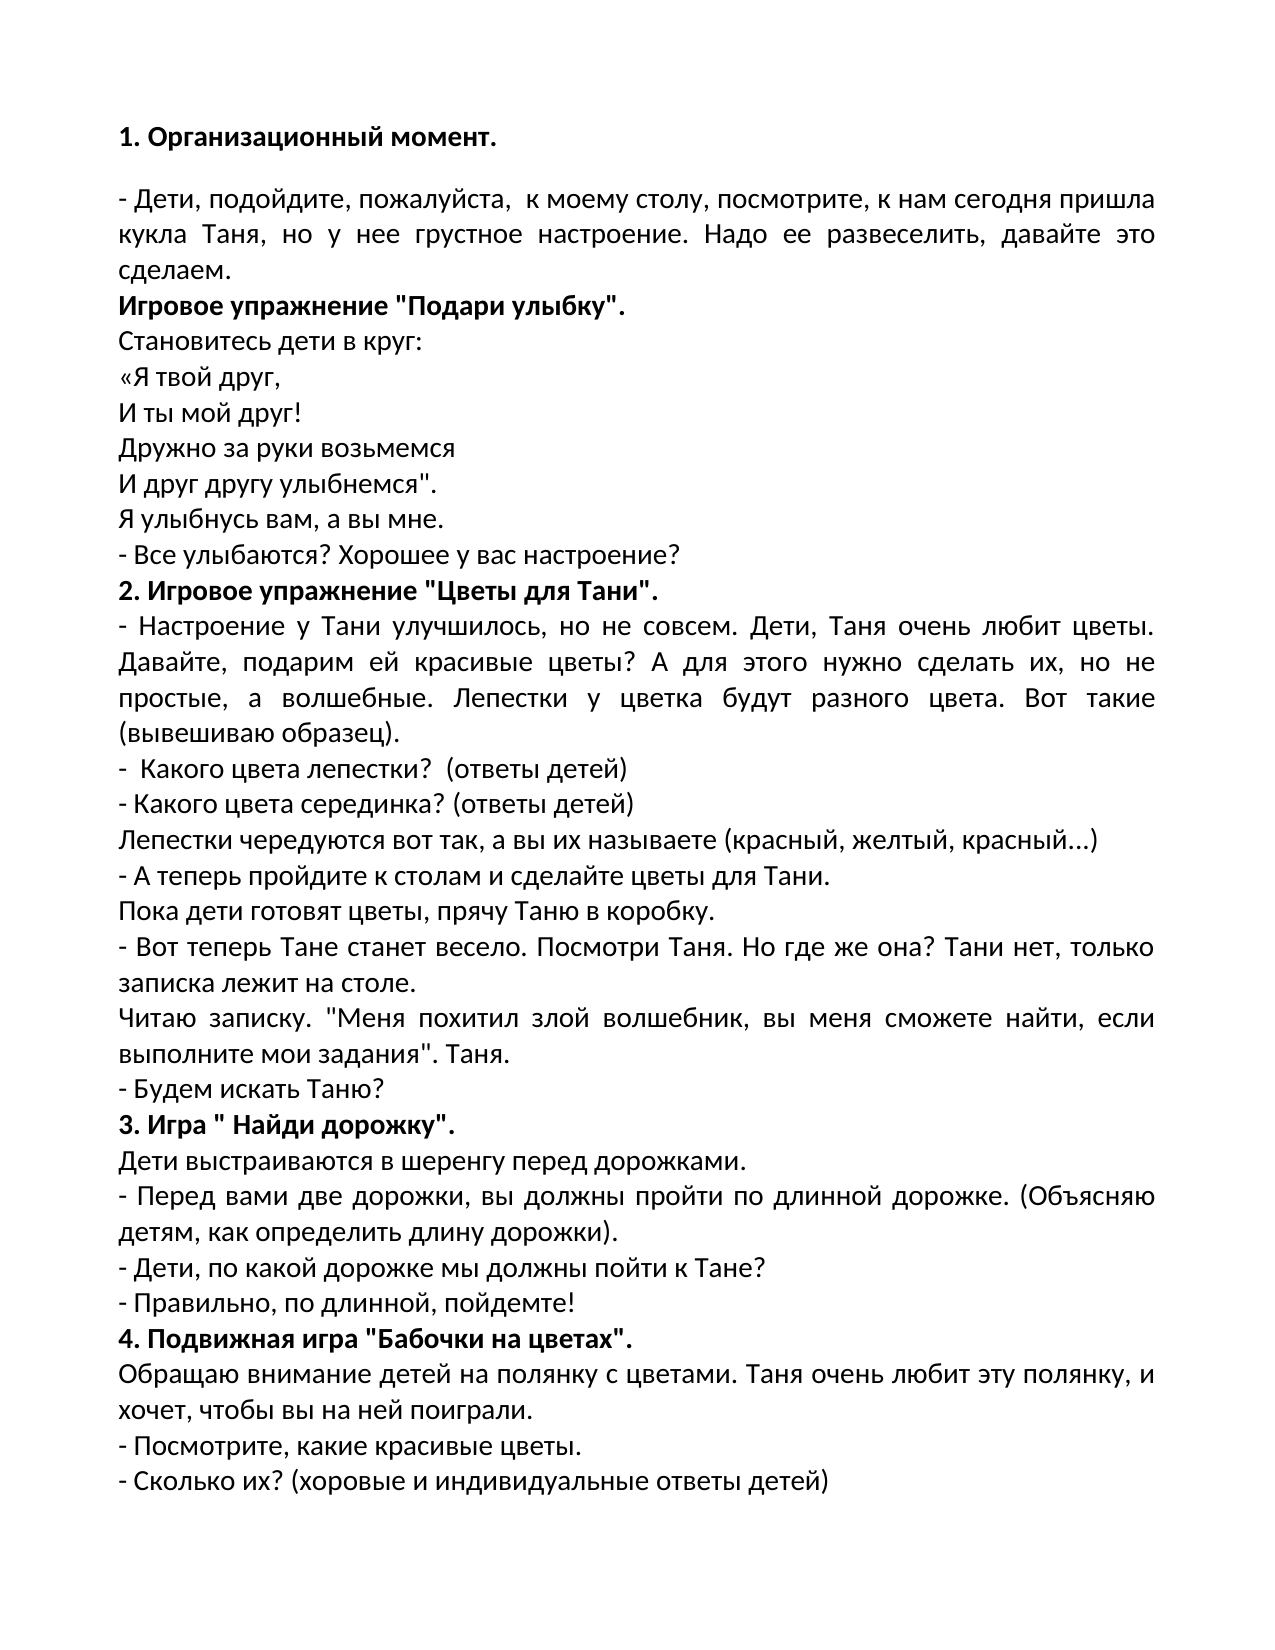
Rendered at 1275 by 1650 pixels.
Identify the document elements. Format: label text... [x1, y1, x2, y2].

text И ты мой друг! [118, 394, 1157, 429]
text 4. Подвижная игра "Бабочки на цветах". [118, 1320, 1157, 1356]
text - Посмотрите, какие красивые цветы. [118, 1427, 1157, 1462]
text Становитесь дети в круг: [118, 322, 1157, 358]
text Игровое упражнение "Подари улыбку". [118, 287, 1157, 322]
text Обращаю внимание детей на полянку с цветами. Таня очень любит эту полянку, и хочет, чтобы вы на ней поиграли. [118, 1356, 1157, 1427]
text - Правильно, по длинной, пойдемте! [118, 1284, 1157, 1320]
text Пока дети готовят цветы, прячу Таню в коробку. [118, 892, 1157, 928]
text - Сколько их? (хоровые и индивидуальные ответы детей) [118, 1462, 1157, 1498]
text Дружно за руки возьмемся [118, 429, 1157, 465]
text - Дети, подойдите, пожалуйста, к моему столу, посмотрите, к нам сегодня пришла кукла Таня, но у нее грустное настроение. Надо ее развеселить, давайте это сделаем. [118, 180, 1157, 287]
text Лепестки чередуются вот так, а вы их называете (красный, желтый, красный...) [118, 821, 1157, 857]
text Дети выстраиваются в шеренгу перед дорожками. [118, 1142, 1157, 1177]
text - Все улыбаются? Хорошее у вас настроение? [118, 536, 1157, 572]
text «Я твой друг, [118, 358, 1157, 394]
list Организационный момент. [118, 118, 1157, 154]
text - Настроение у Тани улучшилось, но не совсем. Дети, Таня очень любит цветы. Давайте, подарим ей красивые цветы? А для этого нужно сделать их, но не простые, а волшебные. Лепестки у цветка будут разного цвета. Вот такие (вывешиваю образец). [118, 607, 1157, 750]
text - Какого цвета лепестки? (ответы детей) [118, 750, 1157, 786]
text Я улыбнусь вам, а вы мне. [118, 501, 1157, 536]
text - Вот теперь Тане станет весело. Посмотри Таня. Но где же она? Тани нет, только записка лежит на столе. [118, 928, 1157, 999]
text 3. Игра " Найди дорожку". [118, 1106, 1157, 1142]
text - Будем искать Таню? [118, 1071, 1157, 1106]
text Читаю записку. "Меня похитил злой волшебник, вы меня сможете найти, если выполните мои задания". Таня. [118, 999, 1157, 1071]
text 2. Игровое упражнение "Цветы для Тани". [118, 572, 1157, 607]
text - А теперь пройдите к столам и сделайте цветы для Тани. [118, 857, 1157, 892]
text - Перед вами две дорожки, вы должны пройти по длинной дорожке. (Объясняю детям, как определить длину дорожки). [118, 1177, 1157, 1249]
text И друг другу улыбнемся". [118, 465, 1157, 501]
text - Какого цвета серединка? (ответы детей) [118, 786, 1157, 821]
text - Дети, по какой дорожке мы должны пойти к Тане? [118, 1249, 1157, 1284]
